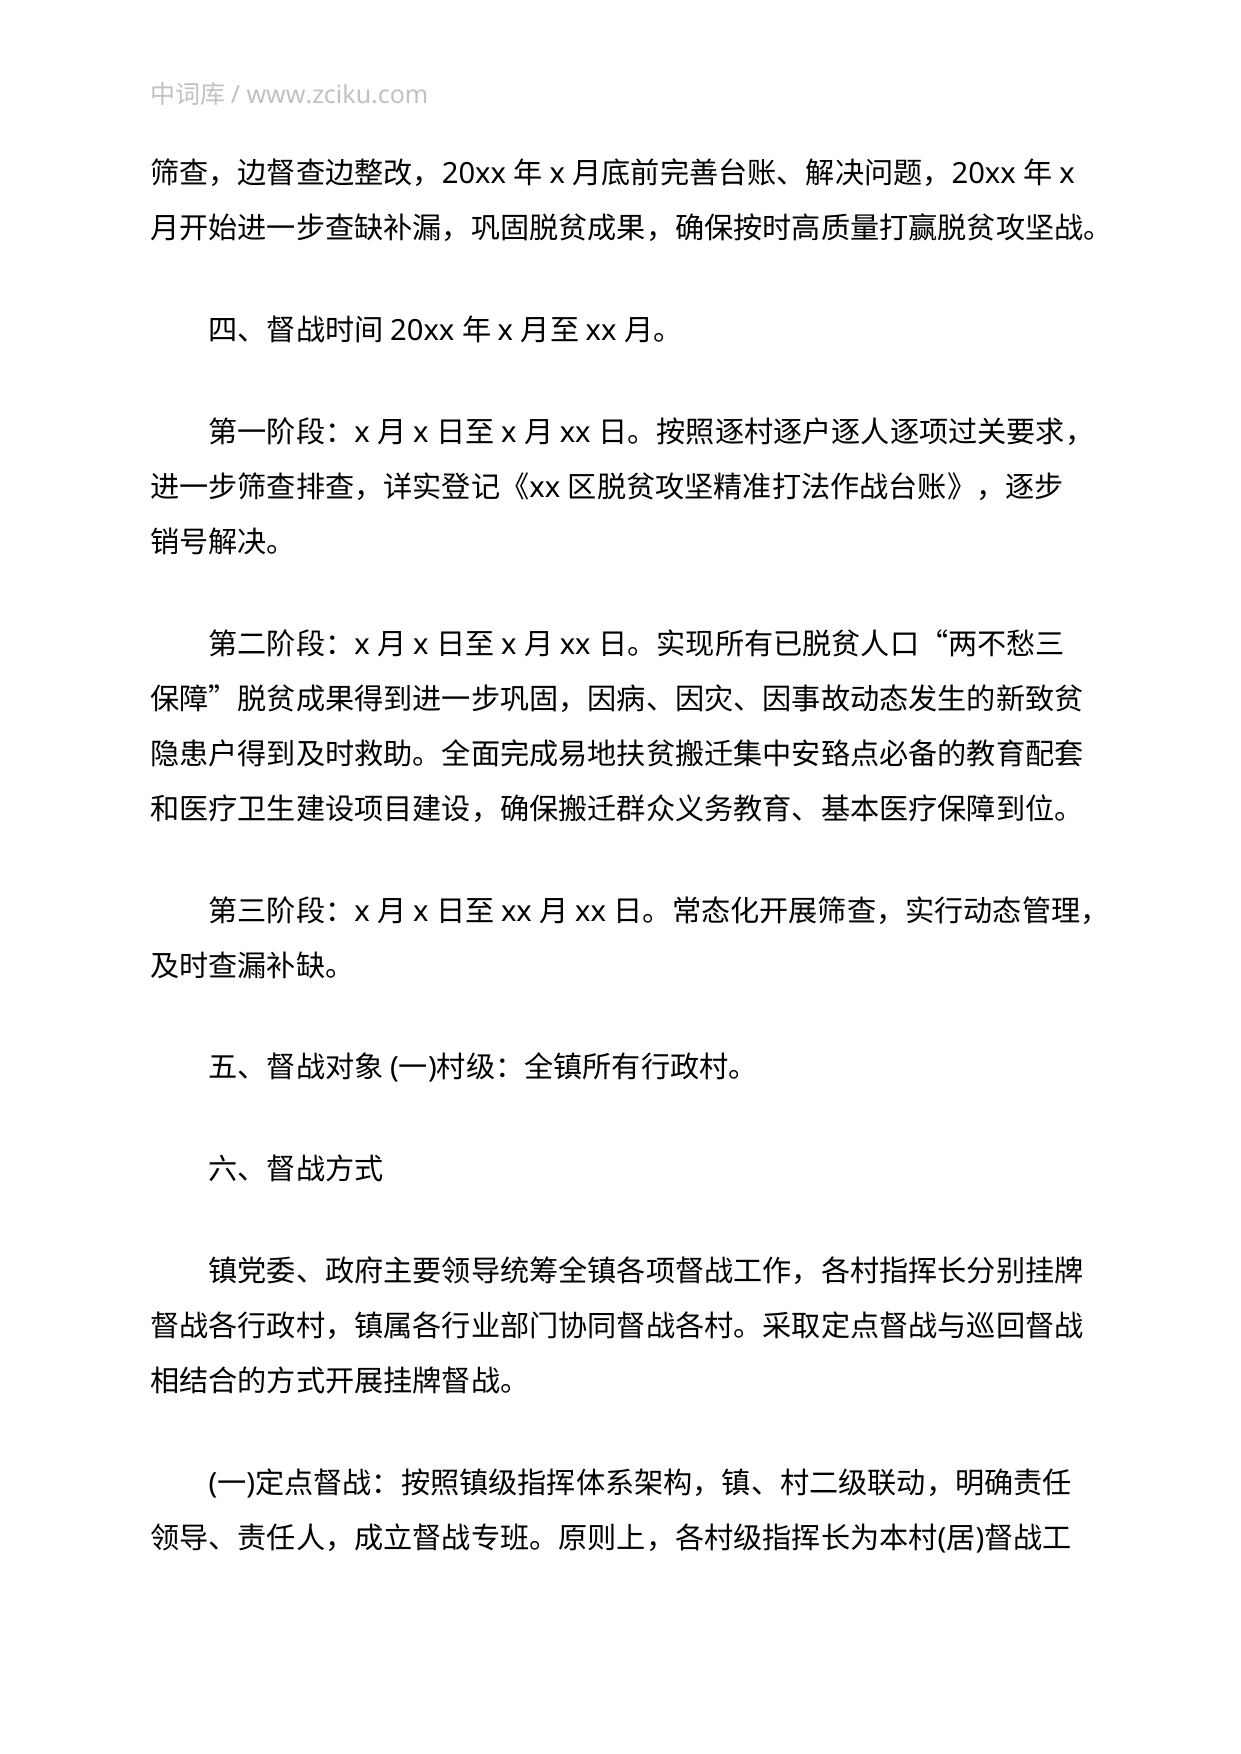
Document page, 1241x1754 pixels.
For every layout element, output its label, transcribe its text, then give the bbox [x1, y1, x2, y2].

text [150, 150, 1090, 247]
text 五、督战对象 (一)村级：全镇所有行政村。 [150, 1044, 1090, 1086]
text 第三阶段：x 月 x 日至 xx 月 xx 日。常态化开展筛查，实行动态管理，及时查漏补缺。 [150, 887, 1090, 984]
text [150, 1459, 1090, 1557]
text 第二阶段：x 月 x 日至 x 月 xx 日。实现所有已脱贫人口“两不愁三保障”脱贫成果得到进一步巩固，因病、因灾、因事故动态发生的新致贫隐患户得到及时救助。全面完成易地扶贫搬迁集中安臵点必备的教育配套和医疗卫生建设项目建设，确保搬迁群众义务教育、基本医疗保障到位。 [150, 621, 1090, 828]
text 四、督战时间 20xx 年 x 月至 xx 月。 [150, 307, 1090, 349]
text 第一阶段：x 月 x 日至 x 月 xx 日。按照逐村逐户逐人逐项过关要求，进一步筛查排查，详实登记《xx 区脱贫攻坚精准打法作战台账》，逐步销号解决。 [150, 409, 1090, 561]
text 镇党委、政府主要领导统筹全镇各项督战工作，各村指挥长分别挂牌督战各行政村，镇属各行业部门协同督战各村。采取定点督战与巡回督战相结合的方式开展挂牌督战。 [150, 1248, 1090, 1400]
text 六、督战方式 [150, 1146, 1090, 1188]
